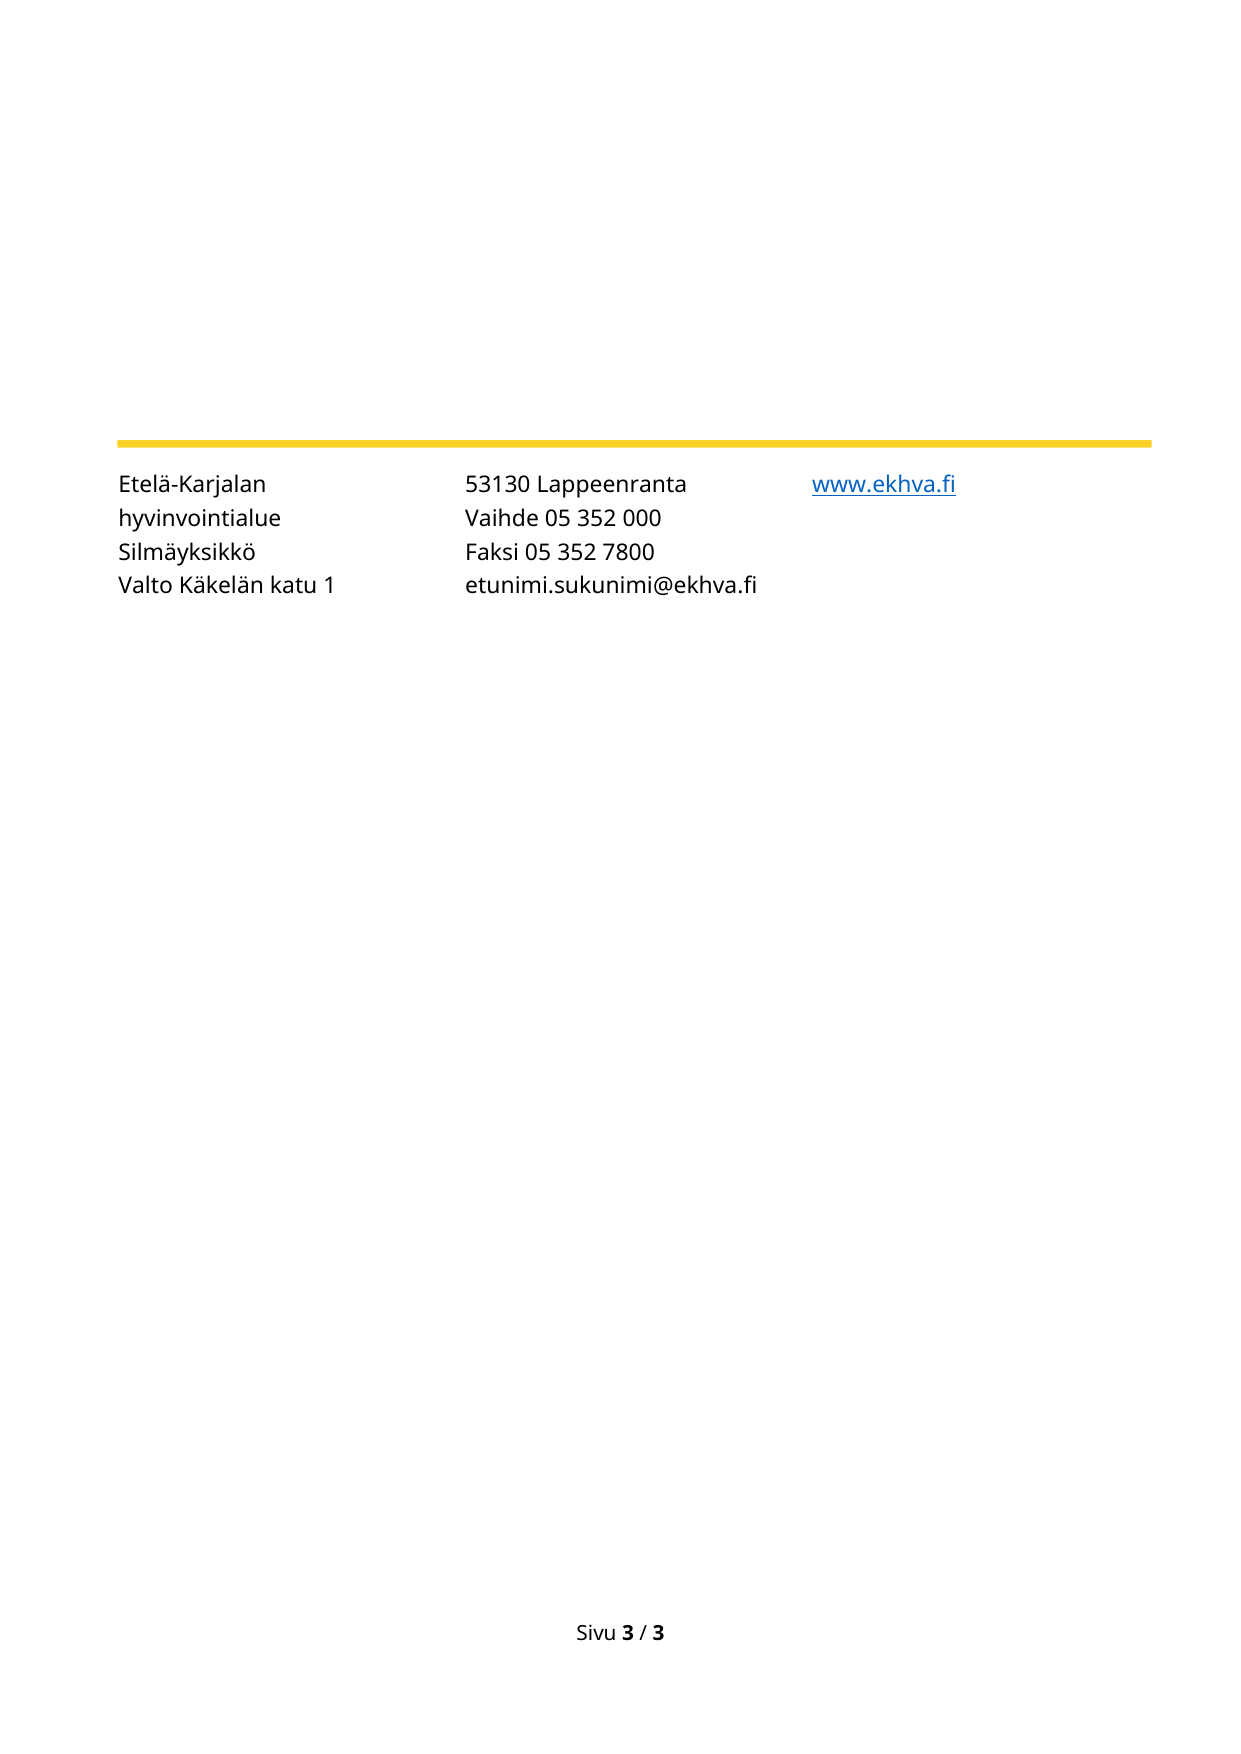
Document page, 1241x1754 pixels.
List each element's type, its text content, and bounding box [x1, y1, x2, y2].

text Faksi 05 352 7800 [465, 536, 775, 567]
text Valto Käkelän katu 1 [118, 569, 428, 601]
text Etelä-Karjalan hyvinvointialue [118, 468, 428, 533]
text Silmäyksikkö [118, 536, 428, 567]
text 53130 Lappeenranta [465, 468, 775, 499]
text etunimi.sukunimi@ekhva.fi [465, 569, 775, 601]
text www.ekhva.fi [812, 468, 1122, 536]
text Vaihde 05 352 000 [465, 502, 775, 533]
